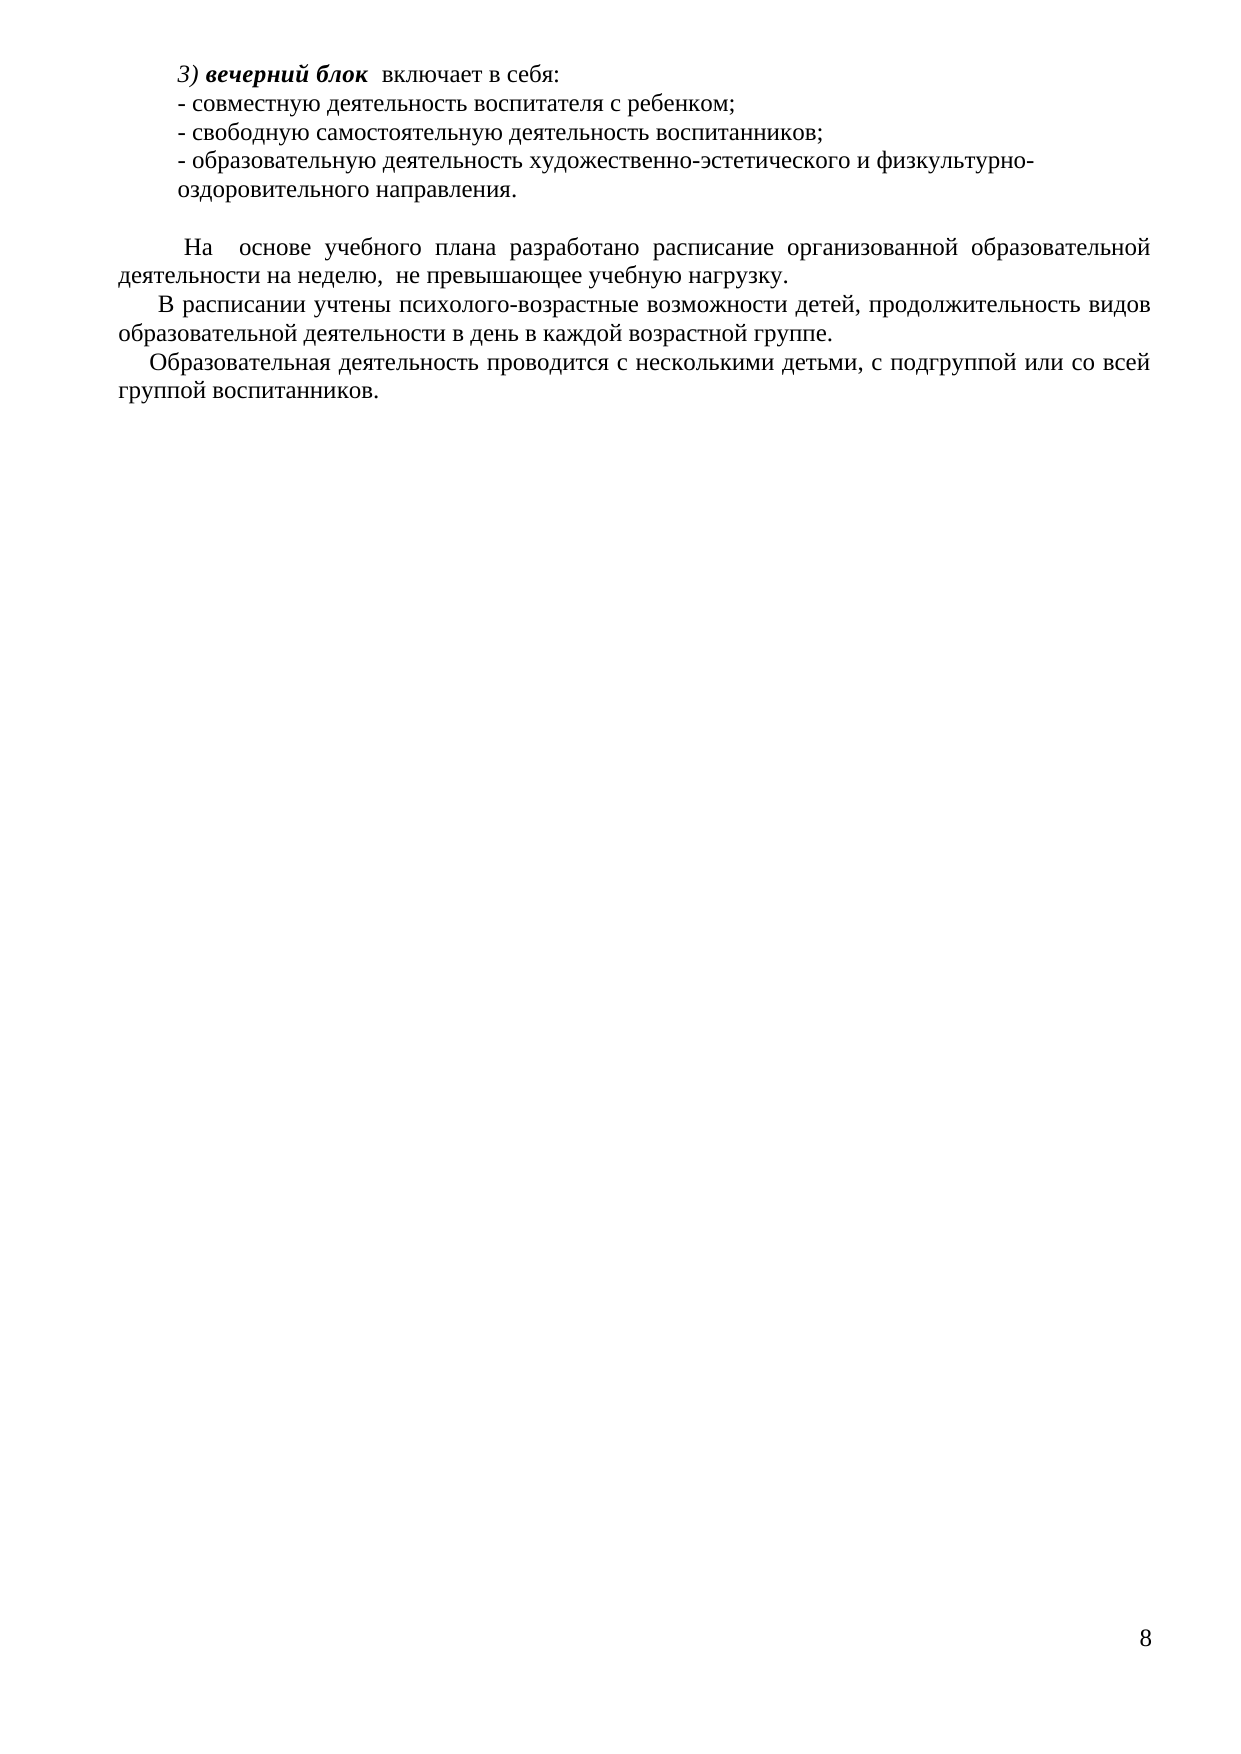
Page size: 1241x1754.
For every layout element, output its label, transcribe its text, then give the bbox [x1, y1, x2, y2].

text На основе учебного плана разработано расписание организованной образовательной деятельности на неделю, не превышающее учебную нагрузку. [118, 232, 1152, 289]
text Образовательная деятельность проводится с несколькими детьми, с подгруппой или со всей группой воспитанников. [118, 347, 1152, 404]
text - образовательную деятельность художественно-эстетического и физкультурно-оздоровительного направления. [177, 145, 1150, 203]
text В расписании учтены психолого-возрастные возможности детей, продолжительность видов образовательной деятельности в день в каждой возрастной группе. [118, 289, 1152, 347]
text - совместную деятельность воспитателя с ребенком; [177, 88, 1152, 117]
text 3) вечерний блок включает в себя: [177, 59, 1151, 88]
text - свободную самостоятельную деятельность воспитанников; [177, 117, 1152, 145]
